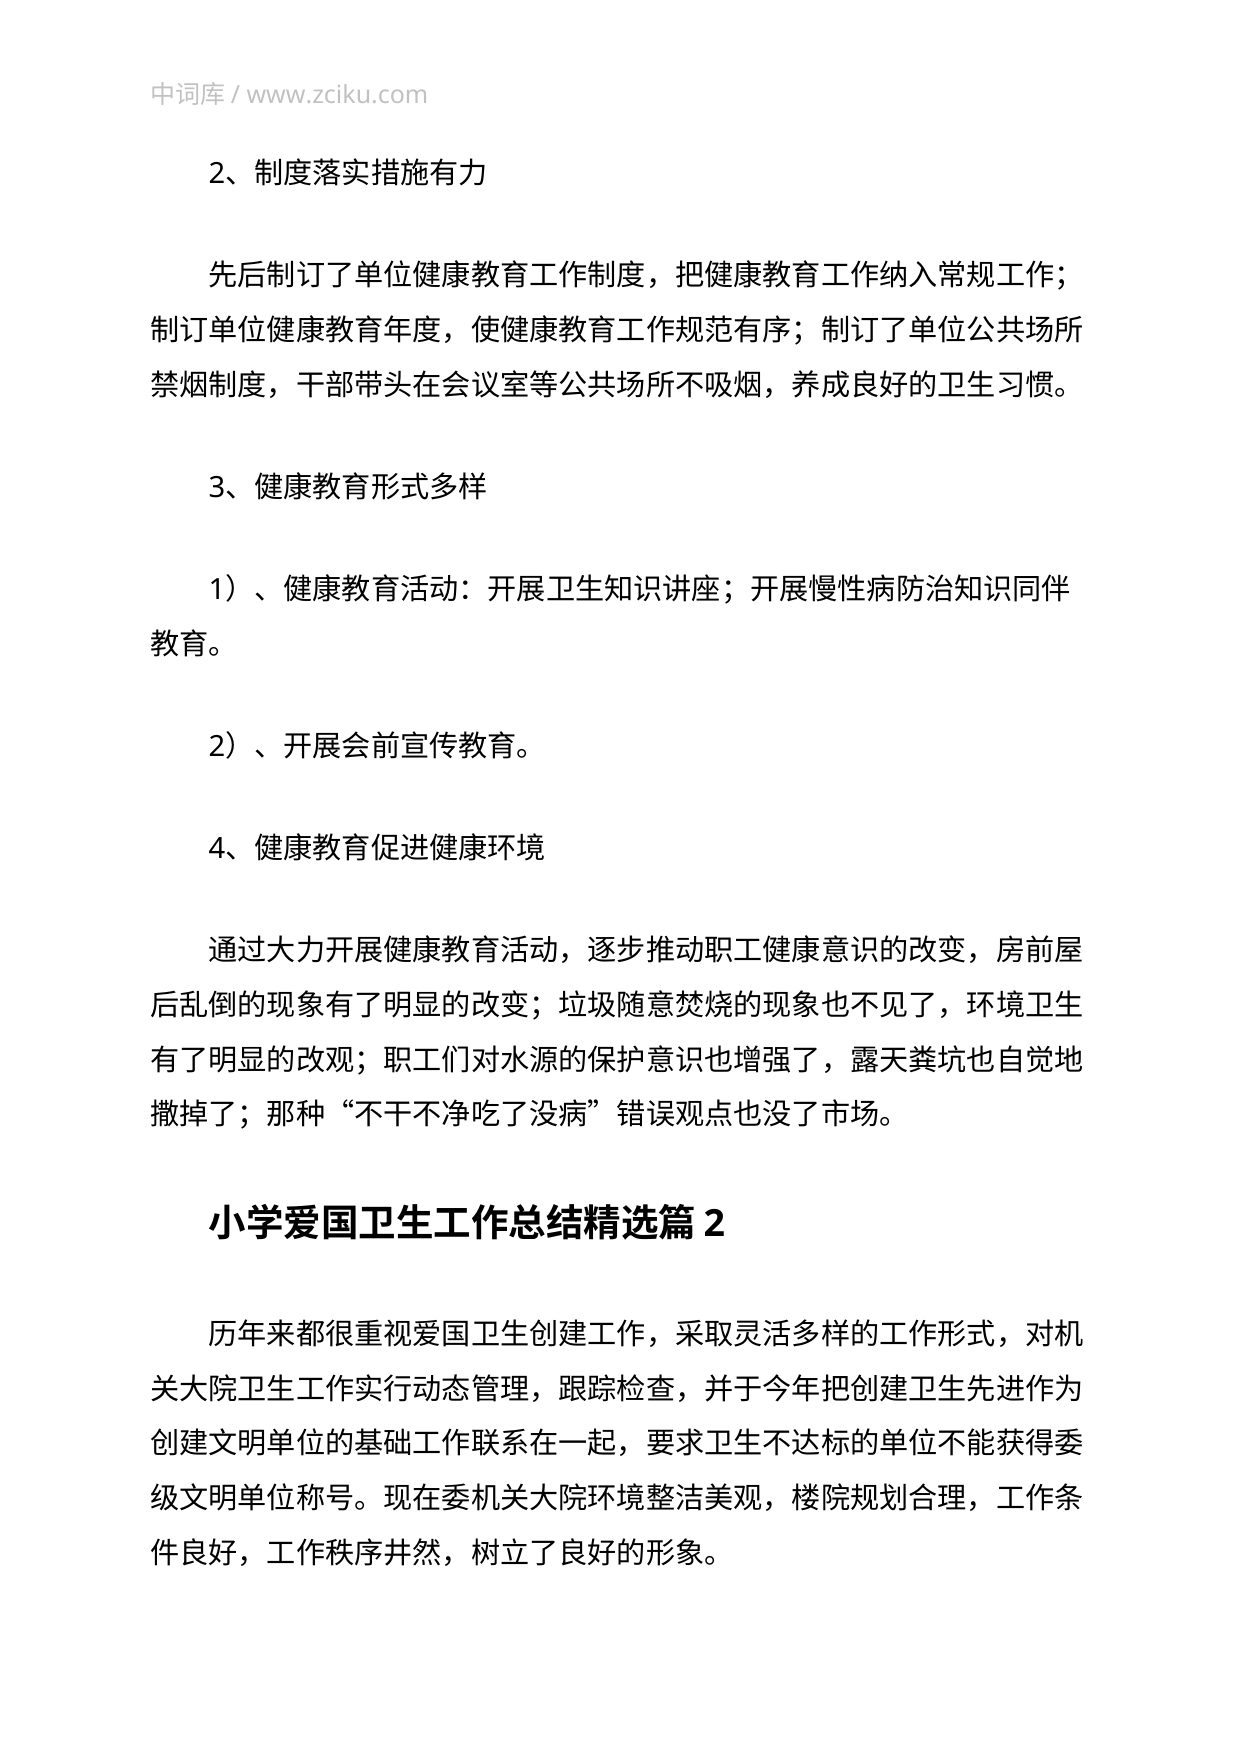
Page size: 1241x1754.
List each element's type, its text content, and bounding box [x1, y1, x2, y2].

text 先后制订了单位健康教育工作制度，把健康教育工作纳入常规工作；制订单位健康教育年度，使健康教育工作规范有序；制订了单位公共场所禁烟制度，干部带头在会议室等公共场所不吸烟，养成良好的卫生习惯。 [150, 252, 1090, 404]
text 2）、开展会前宣传教育。 [150, 722, 1090, 765]
text 历年来都很重视爱国卫生创建工作，采取灵活多样的工作形式，对机关大院卫生工作实行动态管理，跟踪检查，并于今年把创建卫生先进作为创建文明单位的基础工作联系在一起，要求卫生不达标的单位不能获得委级文明单位称号。现在委机关大院环境整洁美观，楼院规划合理，工作条件良好，工作秩序井然，树立了良好的形象。 [150, 1310, 1090, 1572]
text 4、健康教育促进健康环境 [150, 824, 1090, 867]
text 1）、健康教育活动：开展卫生知识讲座；开展慢性病防治知识同伴教育。 [150, 566, 1090, 663]
text 小学爱国卫生工作总结精选篇2 [150, 1193, 1090, 1247]
text 通过大力开展健康教育活动，逐步推动职工健康意识的改变，房前屋后乱倒的现象有了明显的改变；垃圾随意焚烧的现象也不见了，环境卫生有了明显的改观；职工们对水源的保护意识也增强了，露天粪坑也自觉地撒掉了；那种“不干不净吃了没病”错误观点也没了市场。 [150, 926, 1090, 1133]
text 3、健康教育形式多样 [150, 463, 1090, 506]
text 2、制度落实措施有力 [150, 150, 1090, 192]
